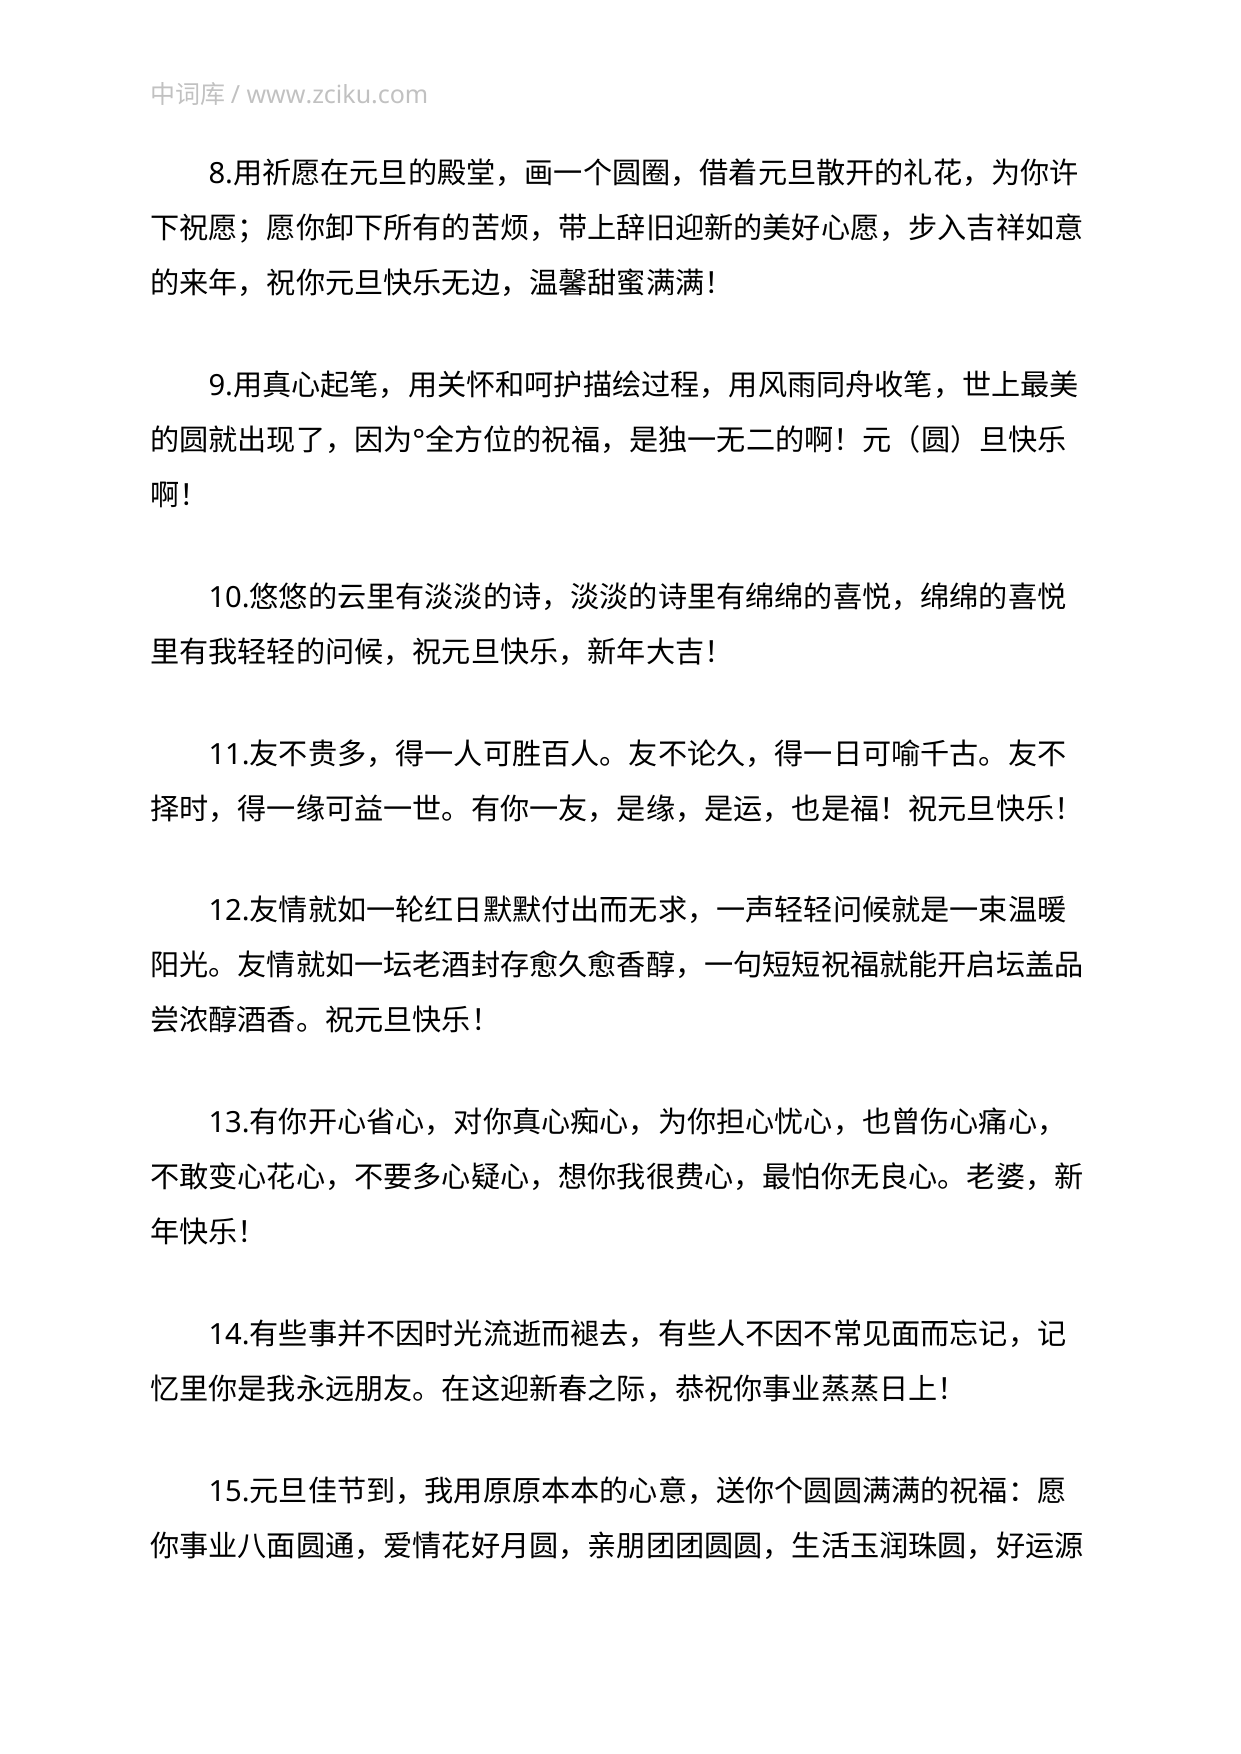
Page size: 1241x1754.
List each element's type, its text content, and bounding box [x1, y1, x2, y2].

text 10.悠悠的云里有淡淡的诗，淡淡的诗里有绵绵的喜悦，绵绵的喜悦里有我轻轻的问候，祝元旦快乐，新年大吉！ [150, 573, 1090, 671]
text 9.用真心起笔，用关怀和呵护描绘过程，用风雨同舟收笔，世上最美的圆就出现了，因为°全方位的祝福，是独一无二的啊！元（圆）旦快乐啊！ [150, 362, 1090, 514]
text 14.有些事并不因时光流逝而褪去，有些人不因不常见面而忘记，记忆里你是我永远朋友。在这迎新春之际，恭祝你事业蒸蒸日上！ [150, 1310, 1090, 1408]
text 11.友不贵多，得一人可胜百人。友不论久，得一日可喻千古。友不择时，得一缘可益一世。有你一友，是缘，是运，也是福！祝元旦快乐！ [150, 730, 1090, 827]
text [150, 1467, 1090, 1564]
text 13.有你开心省心，对你真心痴心，为你担心忧心，也曾伤心痛心，不敢变心花心，不要多心疑心，想你我很费心，最怕你无良心。老婆，新年快乐！ [150, 1099, 1090, 1251]
text 8.用祈愿在元旦的殿堂，画一个圆圈，借着元旦散开的礼花，为你许下祝愿；愿你卸下所有的苦烦，带上辞旧迎新的美好心愿，步入吉祥如意的来年，祝你元旦快乐无边，温馨甜蜜满满！ [150, 150, 1090, 302]
text 12.友情就如一轮红日默默付出而无求，一声轻轻问候就是一束温暖阳光。友情就如一坛老酒封存愈久愈香醇，一句短短祝福就能开启坛盖品尝浓醇酒香。祝元旦快乐！ [150, 887, 1090, 1039]
